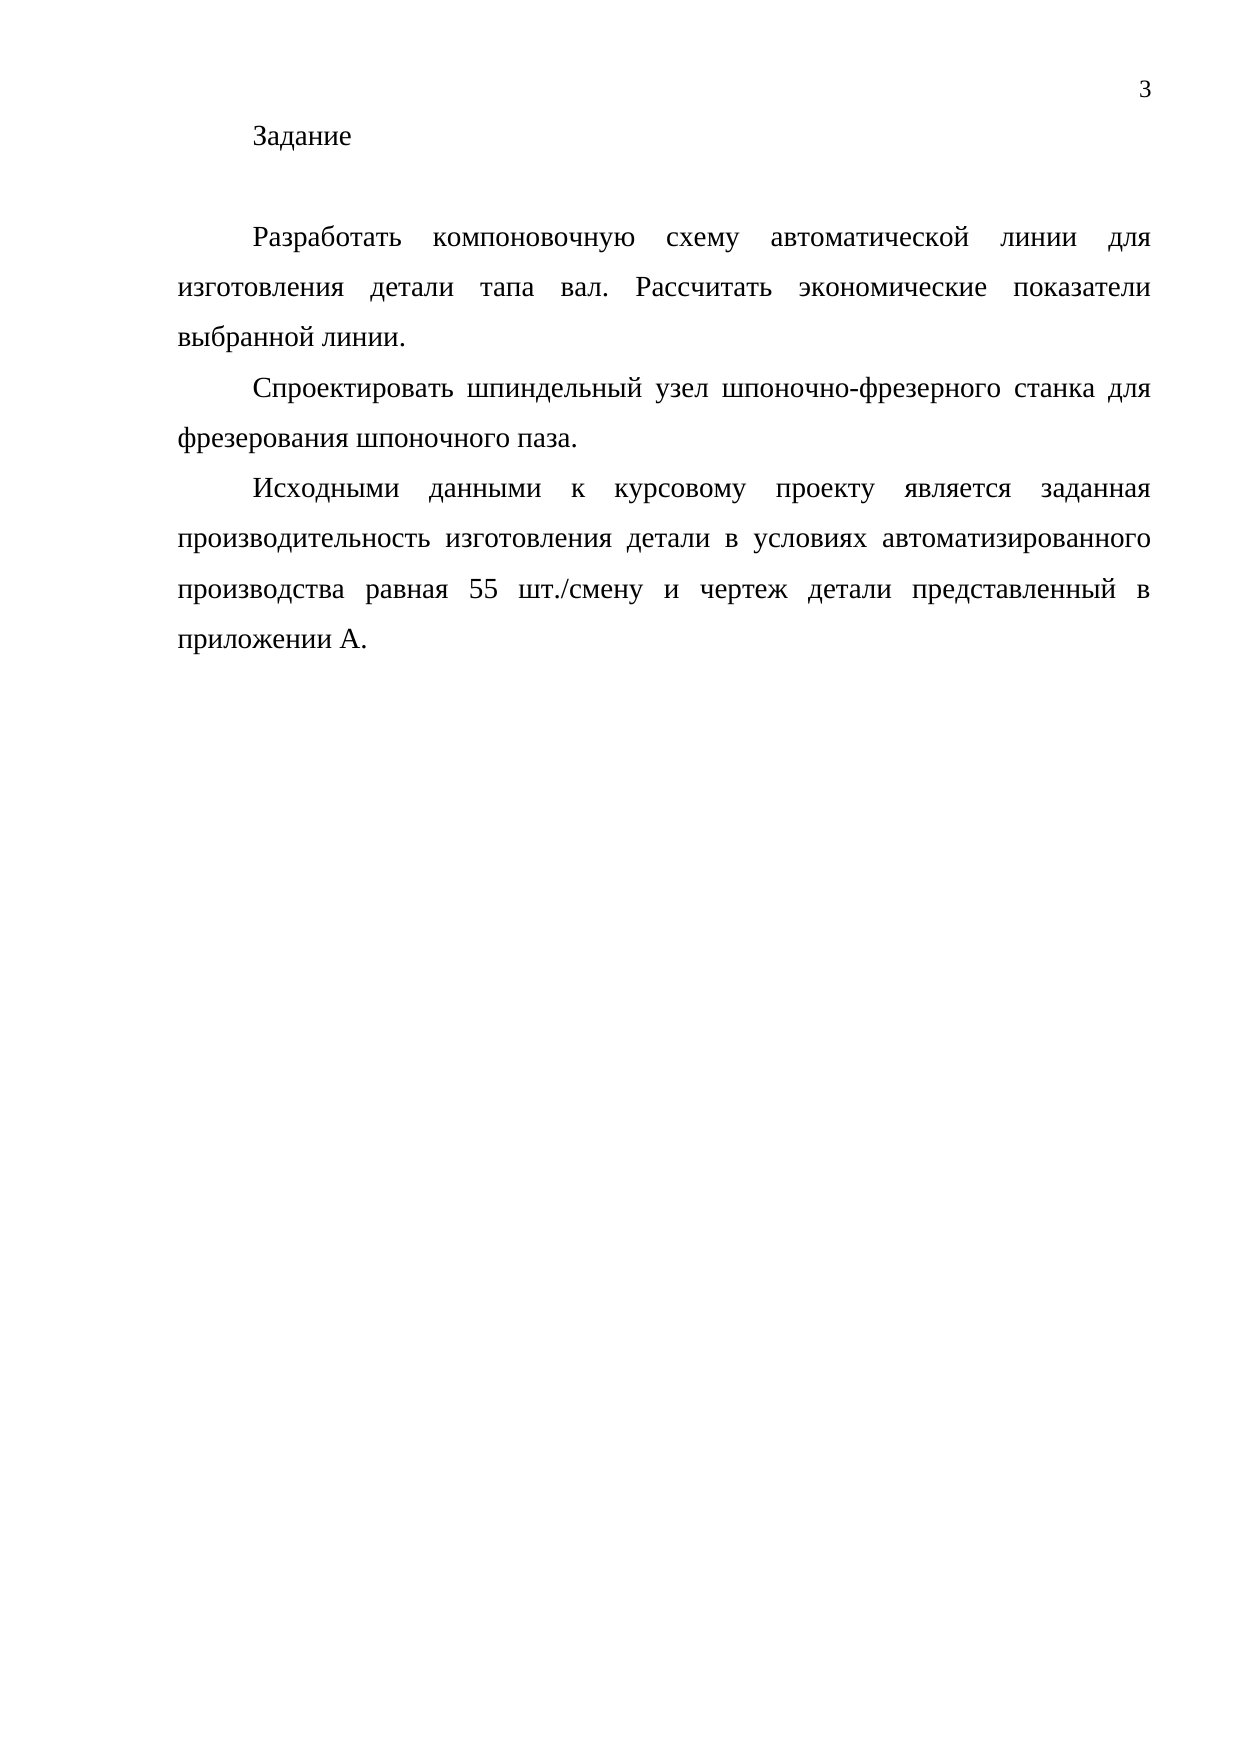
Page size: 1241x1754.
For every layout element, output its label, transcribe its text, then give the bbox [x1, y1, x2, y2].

text Исходными данными к курсовому проекту является заданная производительность изготовления детали в условиях автоматизированного производства равная 55 шт./смену и чертеж детали представленный в приложении А. [177, 470, 1152, 655]
text Задание [177, 118, 1152, 152]
text Разработать компоновочную схему автоматической линии для изготовления детали тапа вал. Рассчитать экономические показатели выбранной линии. [177, 219, 1152, 353]
text Спроектировать шпиндельный узел шпоночно-фрезерного станка для фрезерования шпоночного паза. [177, 370, 1152, 453]
